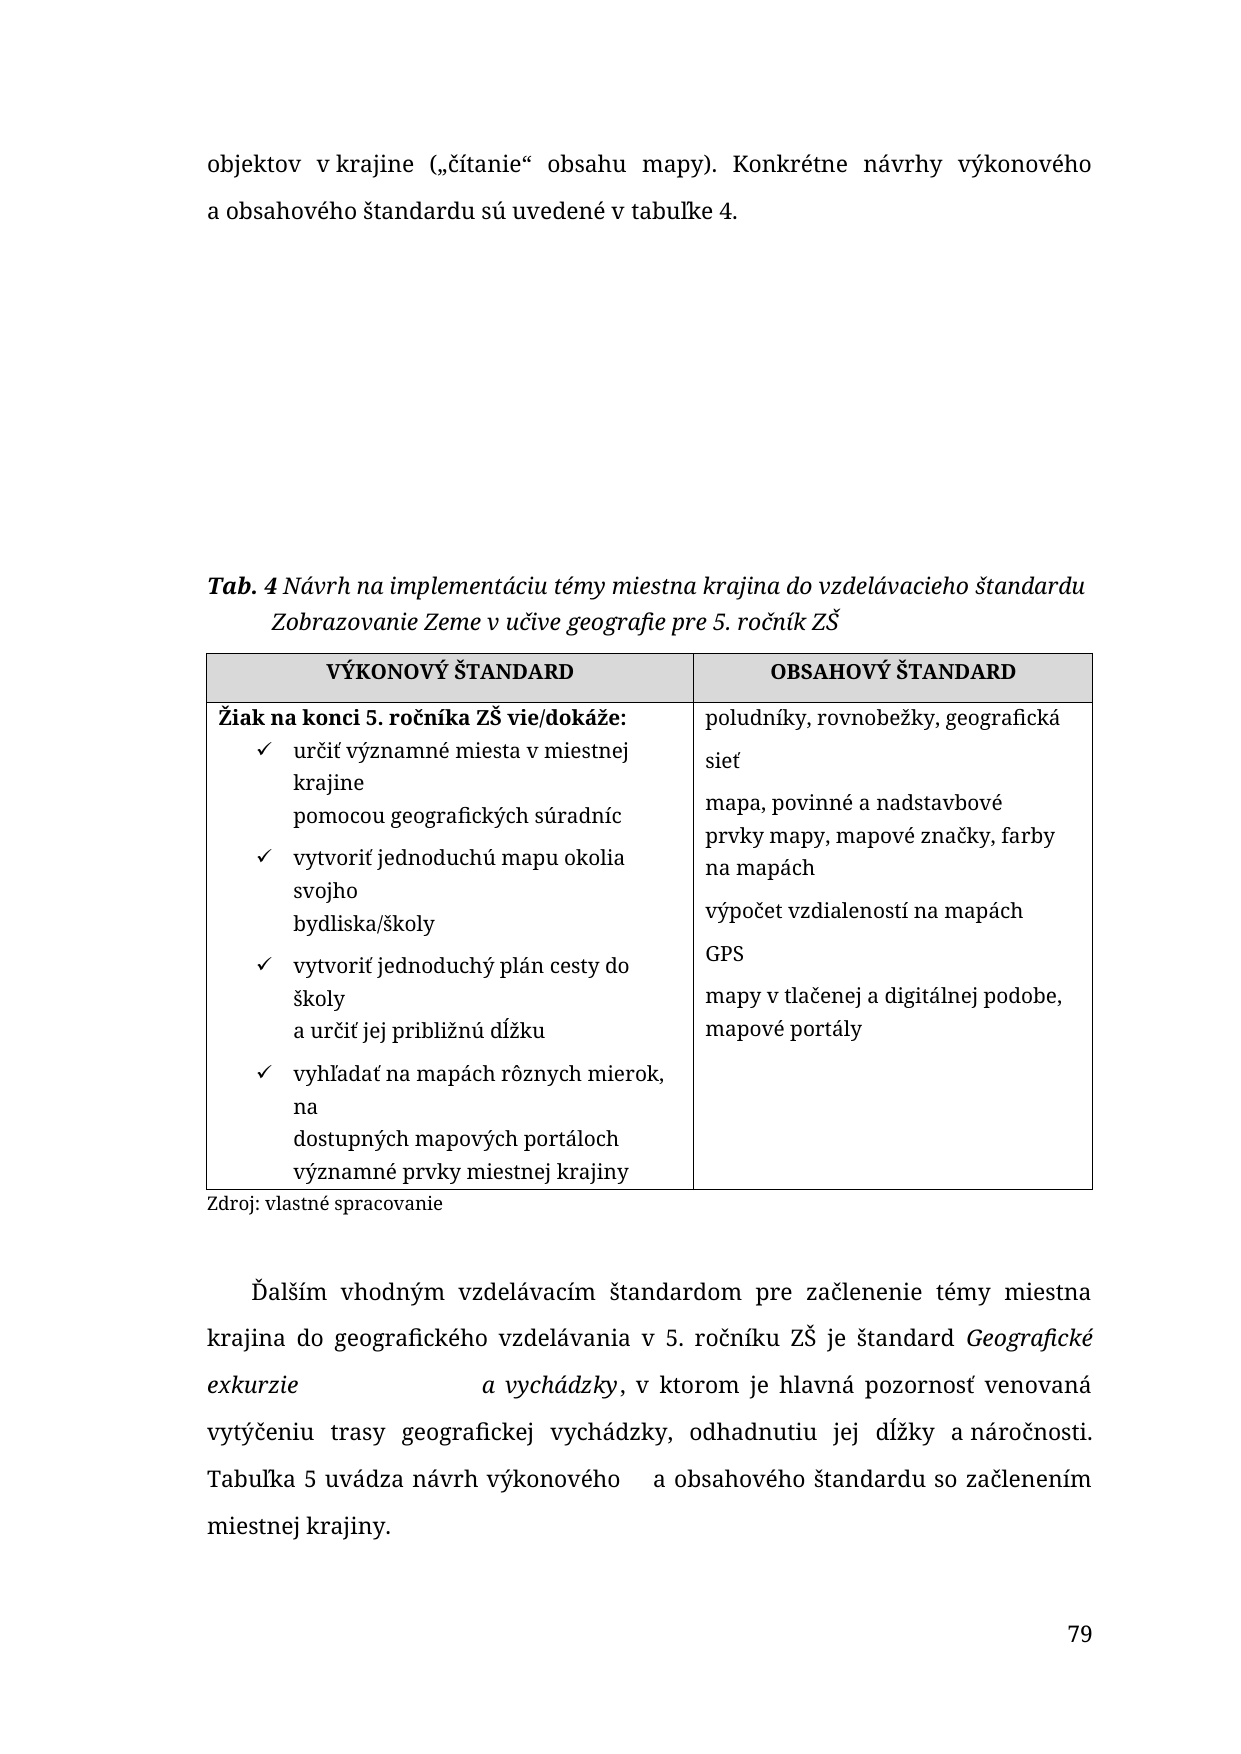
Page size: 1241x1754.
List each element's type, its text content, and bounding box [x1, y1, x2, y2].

text Zobrazovanie Zeme v učive geografie pre 5. ročník ZŠ [207, 606, 1092, 637]
table_header OBSAHOVÝ ŠTANDARD [694, 654, 1092, 702]
table_header VÝKONOVÝ ŠTANDARD [207, 654, 693, 702]
table_cell poludníky, rovnobežky, geografická sieť mapa, povinné a nadstavbové prvky mapy, mapové značky, farby na mapách výpočet vzdialeností na mapách GPS mapy v tlačenej a digitálnej podobe, mapové portály [694, 703, 1092, 1189]
table_cell Žiak na konci 5. ročníka ZŠ vie/dokáže: určiť významné miesta v miestnej krajine pomocou geografických súradníc vytvoriť jednoduchú mapu okolia svojho bydliska/školy vytvoriť jednoduchý plán cesty do školy a určiť jej približnú dĺžku vyhľadať na mapách rôznych mierok, na dostupných mapových portáloch významné prvky miestnej krajiny [207, 703, 693, 1189]
text Ďalším vhodným vzdelávacím štandardom pre začlenenie témy miestna krajina do geografického vzdelávania v 5. ročníku ZŠ je štandard Geografické exkurzie a vychádzky, v ktorom je hlavná pozornosť venovaná vytýčeniu trasy geografickej vychádzky, odhadnutiu jej dĺžky a náročnosti. Tabuľka 5 uvádza návrh výkonového a obsahového štandardu so začlenením miestnej krajiny. [207, 1275, 1092, 1541]
text Zdroj: vlastné spracovanie [207, 1190, 1092, 1216]
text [207, 148, 1092, 226]
text Tab. 4 Návrh na implementáciu témy miestna krajina do vzdelávacieho štandardu [207, 569, 1092, 601]
